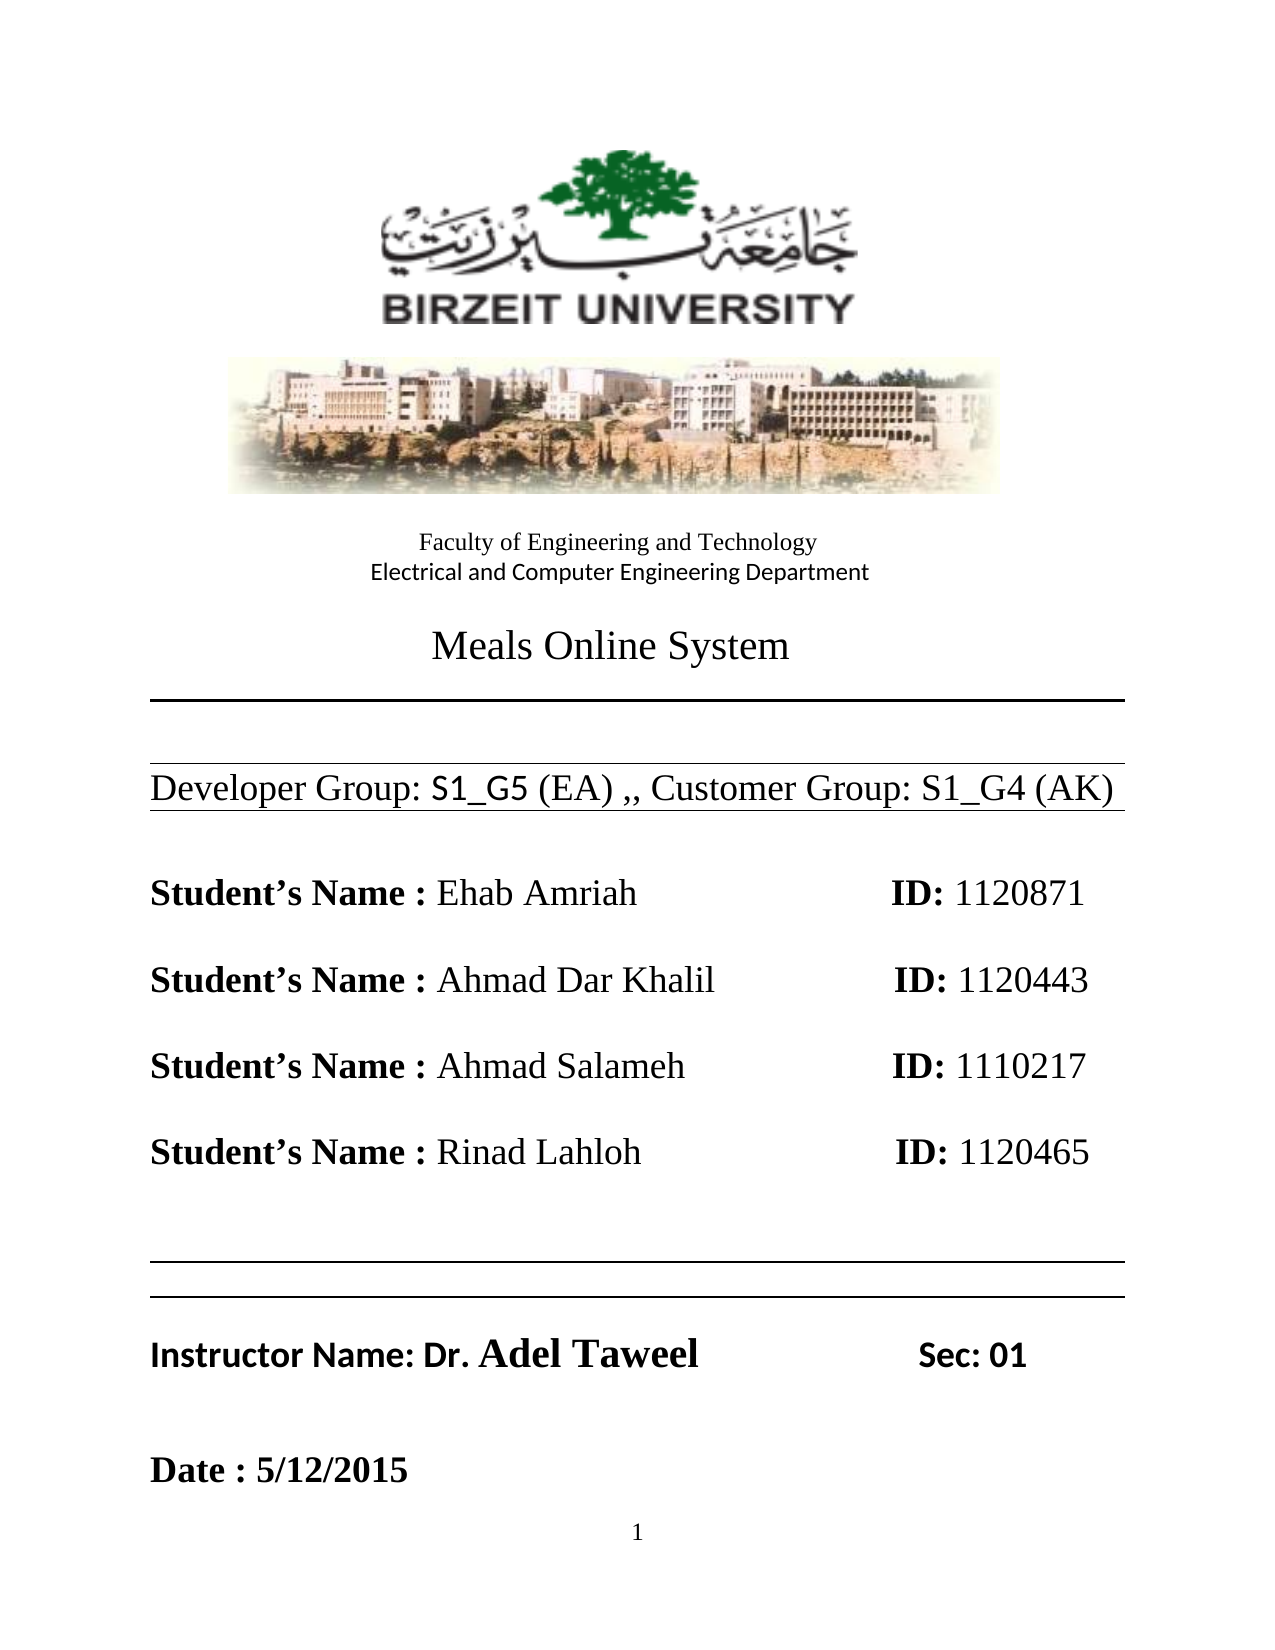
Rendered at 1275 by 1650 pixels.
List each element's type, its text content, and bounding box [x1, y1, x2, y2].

text Student’s Name : Ehab Amriah ID: 1120871 [150, 871, 1125, 914]
text Instructor Name: Dr. Adel Taweel Sec: 01 [150, 1329, 1125, 1377]
text Electrical and Computer Engineering Department [150, 556, 1125, 587]
text Student’s Name : Ahmad Salameh ID: 1110217 [150, 1043, 1125, 1086]
picture [381, 150, 858, 324]
text Meals Online System [150, 621, 1125, 669]
text Student’s Name : Ahmad Dar Khalil ID: 1120443 [150, 957, 1125, 1000]
text Faculty of Engineering and Technology [150, 527, 1125, 556]
text Student’s Name : Rinad Lahloh ID: 1120465 [150, 1129, 1125, 1173]
text Date : 5/12/2015 [150, 1448, 1125, 1491]
text Developer Group: S1_G5 (EA) ,, Customer Group: S1_G4 (AK) [150, 764, 1125, 810]
picture [227, 357, 1000, 494]
